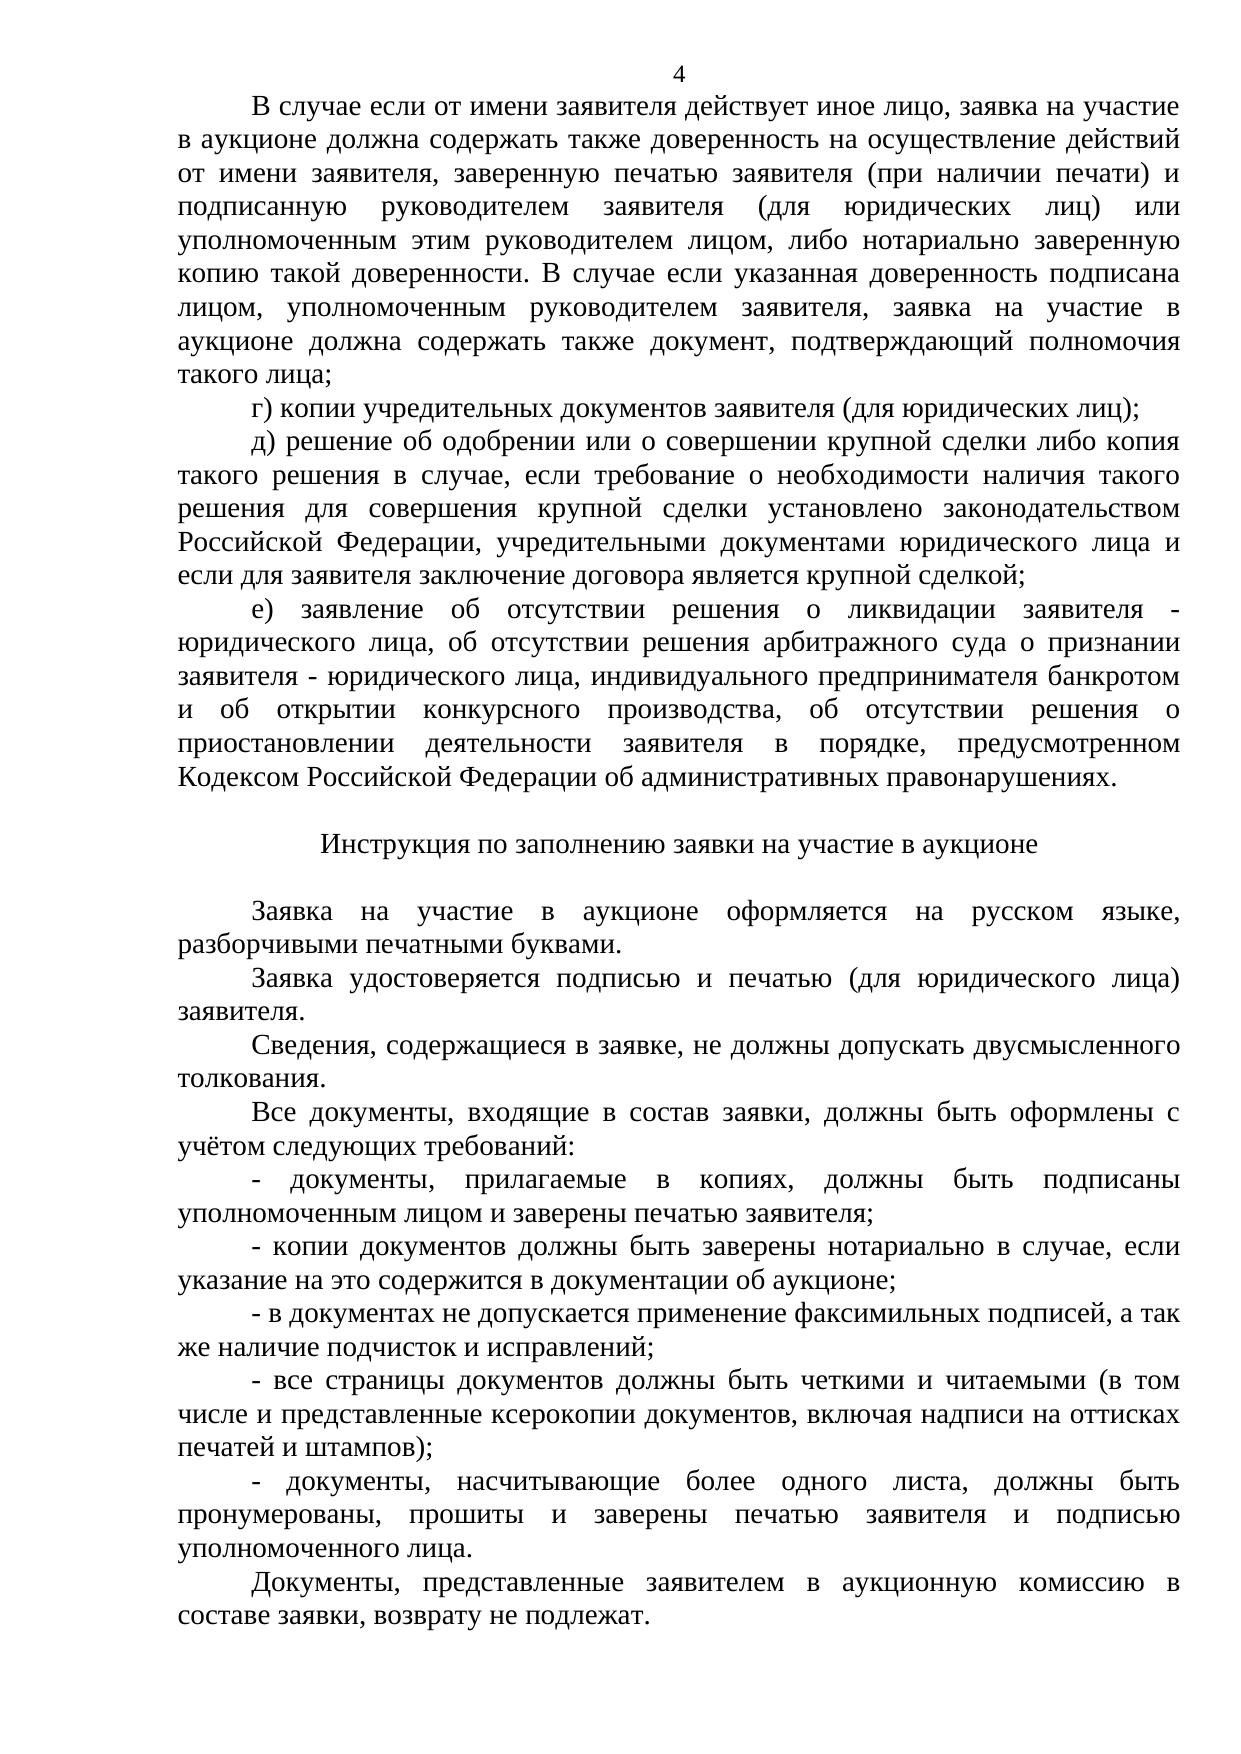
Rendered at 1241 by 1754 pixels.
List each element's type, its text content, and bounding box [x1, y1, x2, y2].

text - копии документов должны быть заверены нотариально в случае, если указание на это содержится в документации об аукционе; [177, 1228, 1181, 1295]
text Все документы, входящие в состав заявки, должны быть оформлены с учётом следующих требований: [177, 1094, 1181, 1161]
text Заявка на участие в аукционе оформляется на русском языке, разборчивыми печатными буквами. [177, 893, 1181, 960]
text Инструкция по заполнению заявки на участие в аукционе [177, 826, 1181, 859]
text г) копии учредительных документов заявителя (для юридических лиц); [177, 390, 1181, 423]
text - документы, насчитывающие более одного листа, должны быть пронумерованы, прошиты и заверены печатью заявителя и подписью уполномоченного лица. [177, 1463, 1181, 1564]
text Сведения, содержащиеся в заявке, не должны допускать двусмысленного толкования. [177, 1027, 1181, 1094]
text - в документах не допускается применение факсимильных подписей, а так же наличие подчисток и исправлений; [177, 1295, 1181, 1362]
text 4 [177, 59, 1181, 88]
text В случае если от имени заявителя действует иное лицо, заявка на участие в аукционе должна содержать также доверенность на осуществление действий от имени заявителя, заверенную печатью заявителя (при наличии печати) и подписанную руководителем заявителя (для юридических лиц) или уполномоченным этим руководителем лицом, либо нотариально заверенную копию такой доверенности. В случае если указанная доверенность подписана лицом, уполномоченным руководителем заявителя, заявка на участие в аукционе должна содержать также документ, подтверждающий полномочия такого лица; [177, 88, 1181, 390]
text - все страницы документов должны быть четкими и читаемыми (в том числе и представленные ксерокопии документов, включая надписи на оттисках печатей и штампов); [177, 1362, 1181, 1463]
text е) заявление об отсутствии решения о ликвидации заявителя - юридического лица, об отсутствии решения арбитражного суда о признании заявителя - юридического лица, индивидуального предпринимателя банкротом и об открытии конкурсного производства, об отсутствии решения о приостановлении деятельности заявителя в порядке, предусмотренном Кодексом Российской Федерации об административных правонарушениях. [177, 591, 1181, 792]
text Заявка удостоверяется подписью и печатью (для юридического лица) заявителя. [177, 960, 1181, 1027]
text - документы, прилагаемые в копиях, должны быть подписаны уполномоченным лицом и заверены печатью заявителя; [177, 1161, 1181, 1228]
text Документы, представленные заявителем в аукционную комиссию в составе заявки, возврату не подлежат. [177, 1564, 1181, 1631]
text д) решение об одобрении или о совершении крупной сделки либо копия такого решения в случае, если требование о необходимости наличия такого решения для совершения крупной сделки установлено законодательством Российской Федерации, учредительными документами юридического лица и если для заявителя заключение договора является крупной сделкой; [177, 423, 1181, 591]
